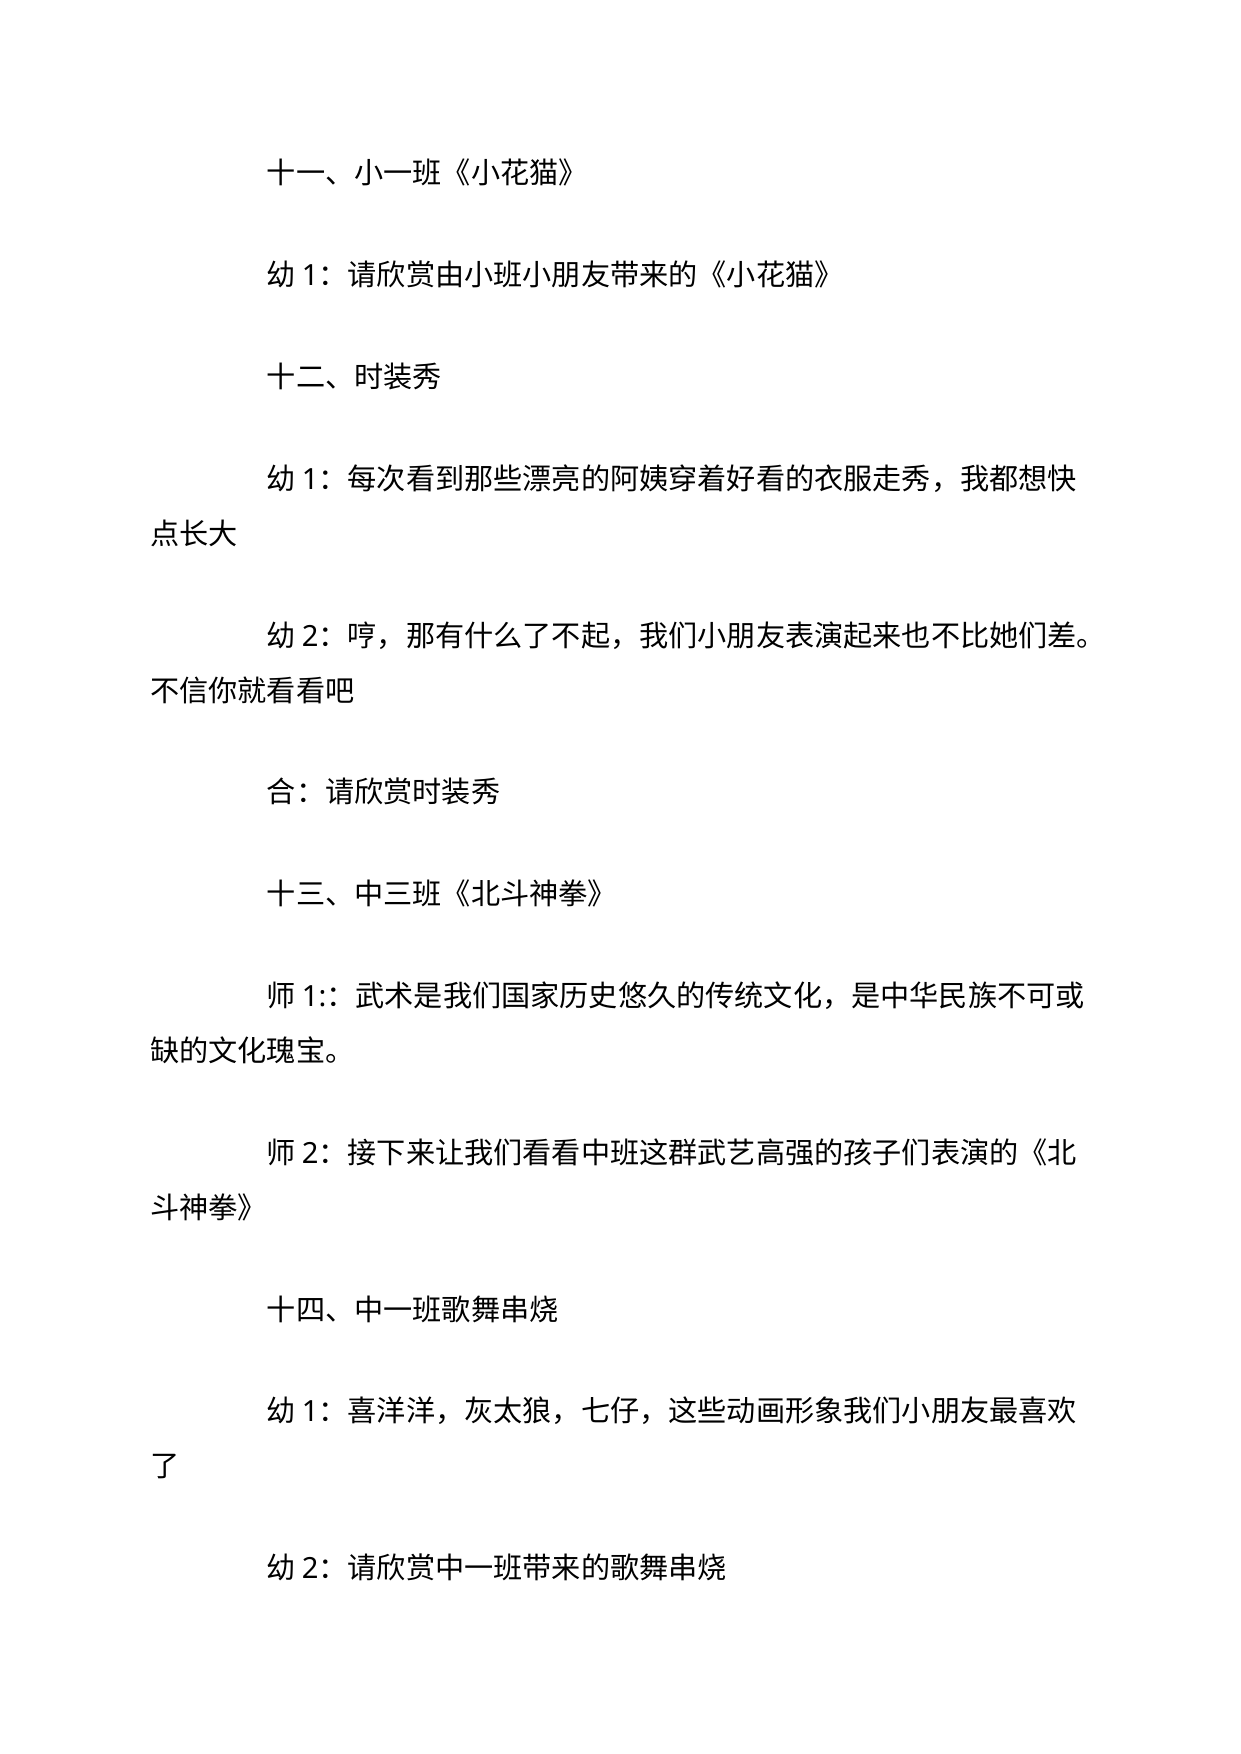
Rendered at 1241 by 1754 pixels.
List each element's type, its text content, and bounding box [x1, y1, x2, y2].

text 十二、时装秀 [150, 354, 1090, 396]
text 师2：接下来让我们看看中班这群武艺高强的孩子们表演的《北斗神拳》 [150, 1129, 1090, 1227]
text 幼1：请欣赏由小班小朋友带来的《小花猫》 [150, 252, 1090, 294]
text 十四、中一班歌舞串烧 [150, 1286, 1090, 1328]
text 幼1：每次看到那些漂亮的阿姨穿着好看的衣服走秀，我都想快点长大 [150, 456, 1090, 553]
text 幼1：喜洋洋，灰太狼，七仔，这些动画形象我们小朋友最喜欢了 [150, 1388, 1090, 1485]
text 十一、小一班《小花猫》 [150, 150, 1090, 192]
text 师1:：武术是我们国家历史悠久的传统文化，是中华民族不可或缺的文化瑰宝。 [150, 973, 1090, 1070]
text 合：请欣赏时装秀 [150, 769, 1090, 811]
text 幼2：请欣赏中一班带来的歌舞串烧 [150, 1545, 1090, 1587]
text 十三、中三班《北斗神拳》 [150, 871, 1090, 913]
text 幼2：哼，那有什么了不起，我们小朋友表演起来也不比她们差。不信你就看看吧 [150, 612, 1090, 709]
